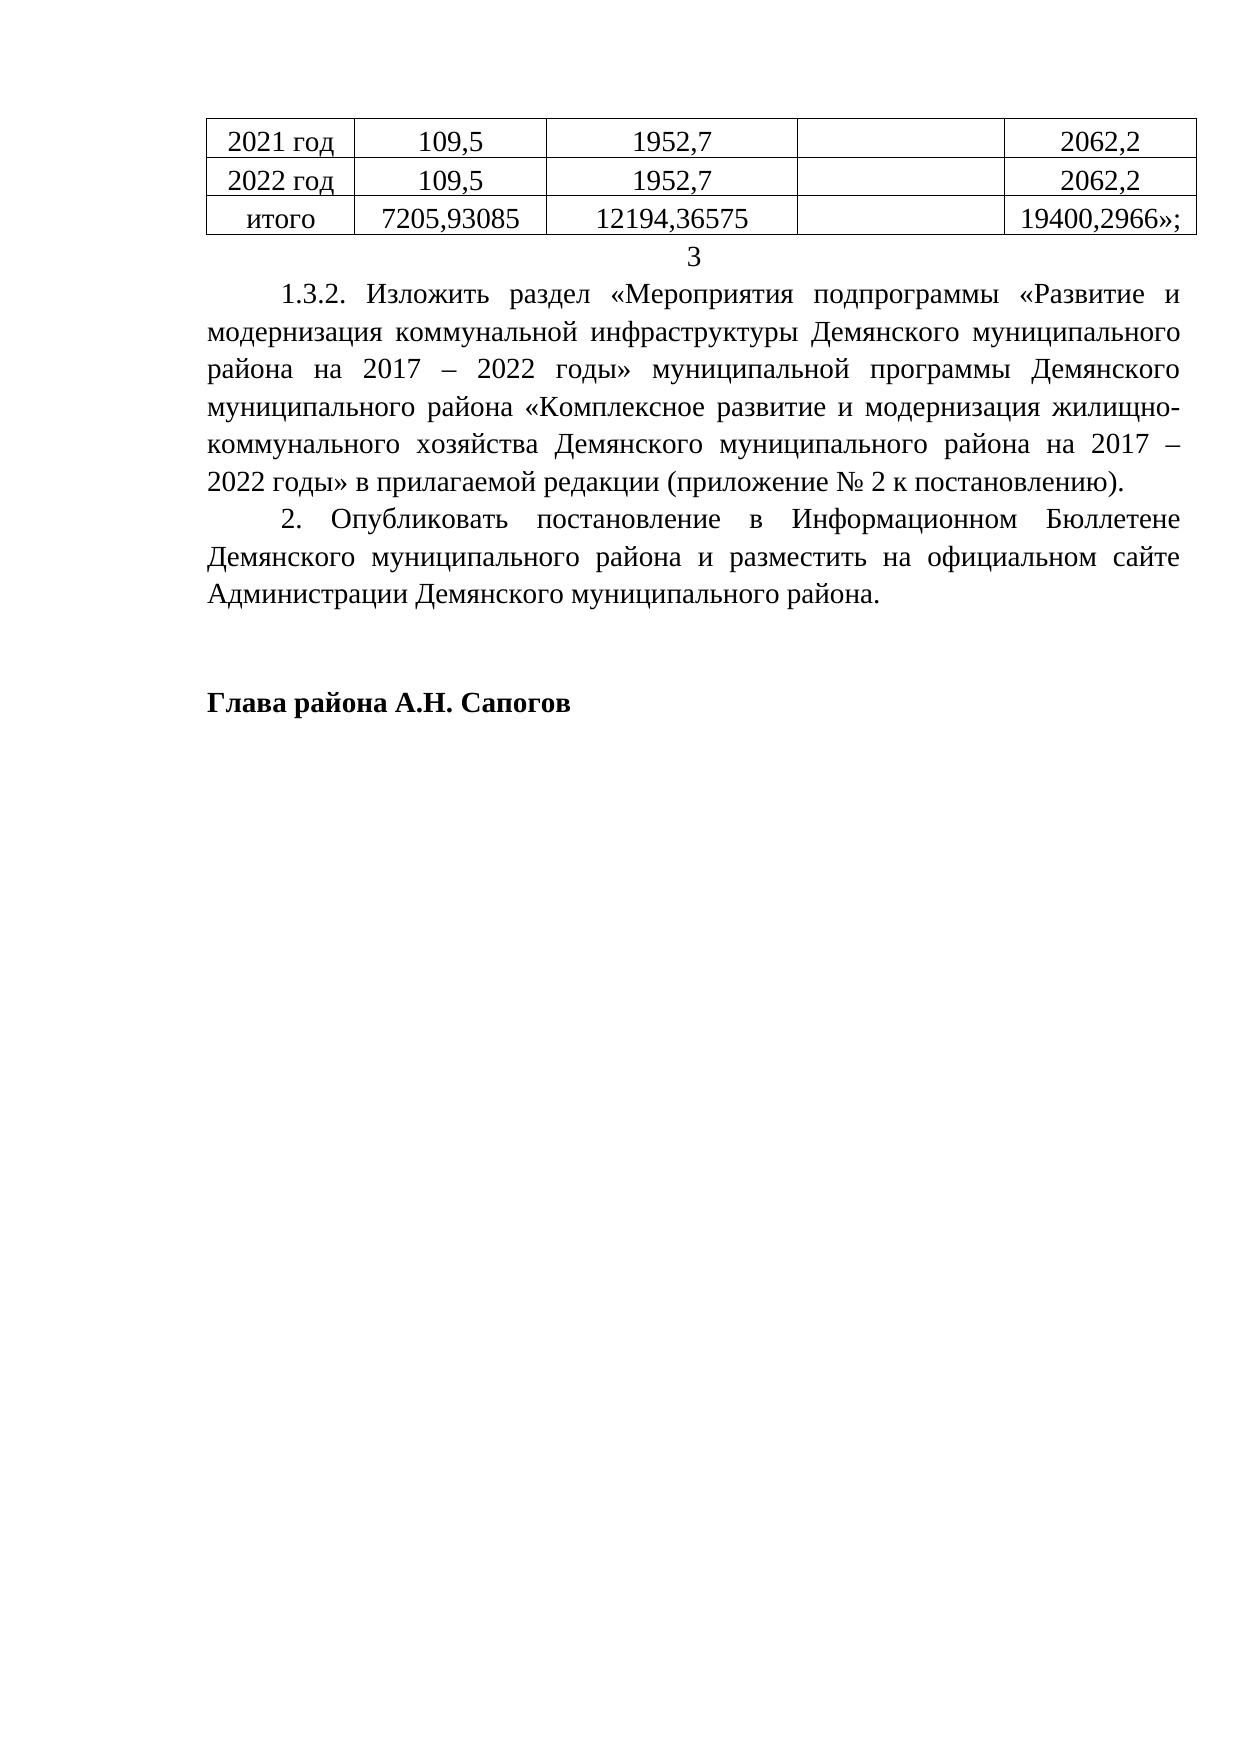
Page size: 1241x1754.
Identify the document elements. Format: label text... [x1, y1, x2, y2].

text 3 [207, 235, 1181, 272]
table_cell 1952,7 [547, 119, 797, 157]
text 1.3.2. Изложить раздел «Мероприятия подпрограммы «Развитие и модернизация коммунальной инфраструктуры Демянского муниципального района на 2017 – 2022 годы» муниципальной программы Демянского муниципального района «Комплексное развитие и модернизация жилищно-коммунального хозяйства Демянского муниципального района на 2017 – 2022 годы» в прилагаемой редакции (приложение № 2 к постановлению). [207, 272, 1181, 497]
table_cell итого [207, 196, 354, 234]
table_cell 109,5 [355, 119, 546, 157]
table_cell [798, 196, 1004, 234]
table_cell 2022 год [207, 158, 354, 195]
text Глава района А.Н. Сапогов [207, 681, 1181, 718]
table_cell 2021 год [207, 119, 354, 157]
table_cell 19400,2966»; [1005, 196, 1196, 234]
table_cell 2062,2 [1005, 158, 1196, 195]
table_cell [798, 119, 1004, 157]
table_cell 12194,36575 [547, 196, 797, 234]
table_cell [798, 158, 1004, 195]
table_cell 2062,2 [1005, 119, 1196, 157]
table_cell 7205,93085 [355, 196, 546, 234]
text 2. Опубликовать постановление в Информационном Бюллетене Демянского муниципального района и разместить на официальном сайте Администрации Демянского муниципального района. [207, 497, 1181, 610]
table_cell 109,5 [355, 158, 546, 195]
table_cell 1952,7 [547, 158, 797, 195]
